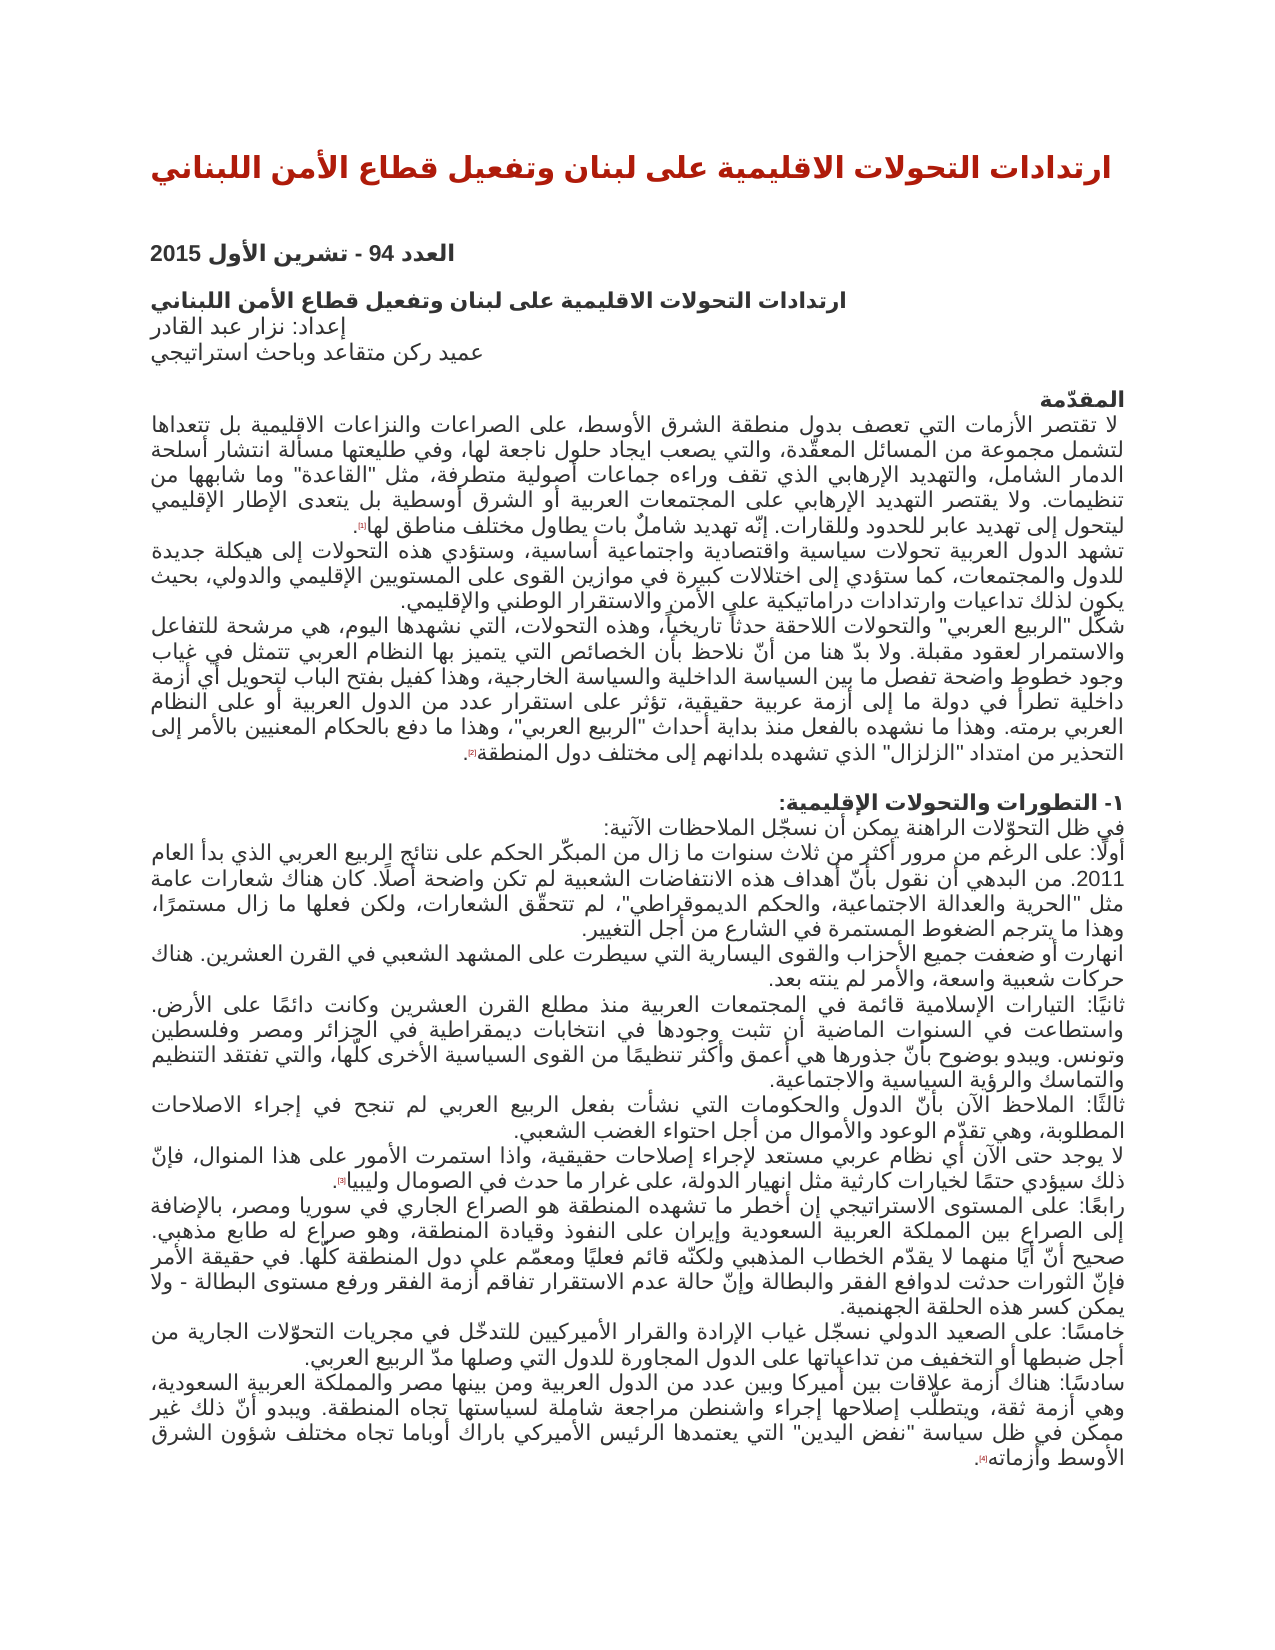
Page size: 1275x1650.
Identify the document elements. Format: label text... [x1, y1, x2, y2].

text سادسًا: هناك أزمة علاقات بين أميركا وبين عدد من الدول العربية ومن بينها مصر والمملكة العربية السعودية، وهي أزمة ثقة، ويتطلّب إصلاحها إجراء واشنطن مراجعة شاملة لسياستها تجاه المنطقة. ويبدو أنّ ذلك غير ممكن في ظل سياسة "نفض اليدين" التي يعتمدها الرئيس الأميركي باراك أوباما تجاه مختلف شؤون الشرق الأوسط وأزماته[4]. [150, 1370, 1125, 1471]
text خامسًا: على الصعيد الدولي نسجّل غياب الإرادة والقرار الأميركيين للتدخّل في مجريات التحوّلات الجارية من أجل ضبطها أو التخفيف من تداعياتها على الدول المجاورة للدول التي وصلها مدّ الربيع العربي. [150, 1319, 1125, 1370]
text ارتدادات التحولات الاقليمية على لبنان وتفعيل قطاع الأمن اللبناني [150, 150, 1125, 185]
text لا تقتصر الأزمات التي تعصف بدول منطقة الشرق الأوسط، على الصراعات والنزاعات الاقليمية بل تتعداها لتشمل مجموعة من المسائل المعقّدة، والتي يصعب ايجاد حلول ناجعة لها، وفي طليعتها مسألة انتشار أسلحة الدمار الشامل، والتهديد الإرهابي الذي تقف وراءه جماعات أصولية متطرفة، مثل "القاعدة" وما شابهها من تنظيمات. ولا يقتصر التهديد الإرهابي على المجتمعات العربية أو الشرق أوسطية بل يتعدى الإطار الإقليمي ليتحول إلى تهديد عابر للحدود وللقارات. إنّه تهديد شاملٌ بات يطاول مختلف مناطق لها[1]. [150, 412, 1125, 538]
text ثانيًا: التيارات الإسلامية قائمة في المجتمعات العربية منذ مطلع القرن العشرين وكانت دائمًا على الأرض. واستطاعت في السنوات الماضية أن تثبت وجودها في انتخابات ديمقراطية في الجزائر ومصر وفلسطين وتونس. ويبدو بوضوح بأنّ جذورها هي أعمق وأكثر تنظيمًا من القوى السياسية الأخرى كلّها، والتي تفتقد التنظيم والتماسك والرؤية السياسية والاجتماعية. [150, 992, 1125, 1092]
text ثالثًا: الملاحظ الآن بأنّ الدول والحكومات التي نشأت بفعل الربيع العربي لم تنجح في إجراء الاصلاحات المطلوبة، وهي تقدّم الوعود والأموال من أجل احتواء الغضب الشعبي. [150, 1092, 1125, 1143]
text شكّل "الربيع العربي" والتحولات اللاحقة حدثاً تاريخياً، وهذه التحولات، التي نشهدها اليوم، هي مرشحة للتفاعل والاستمرار لعقود مقبلة. ولا بدّ هنا من أنّ نلاحظ بأن الخصائص التي يتميز بها النظام العربي تتمثل في غياب وجود خطوط واضحة تفصل ما بين السياسة الداخلية والسياسة الخارجية، وهذا كفيل بفتح الباب لتحويل أي أزمة داخلية تطرأ في دولة ما إلى أزمة عربية حقيقية، تؤثر على استقرار عدد من الدول العربية أو على النظام العربي برمته. وهذا ما نشهده بالفعل منذ بداية أحداث "الربيع العربي"، وهذا ما دفع بالحكام المعنيين بالأمر إلى التحذير من امتداد "الزلزال" الذي تشهده بلدانهم إلى مختلف دول المنطقة[2]. [150, 613, 1125, 765]
text ارتدادات التحولات الاقليمية على لبنان وتفعيل قطاع الأمن اللبناني إعداد: نزار عبد القادر عميد ركن متقاعد وباحث استراتيجي [150, 287, 1125, 366]
text ١- التطورات والتحولات الإقليمية: [150, 790, 1125, 815]
text لا يوجد حتى الآن أي نظام عربي مستعد لإجراء إصلاحات حقيقية، واذا استمرت الأمور على هذا المنوال، فإنّ ذلك سيؤدي حتمًا لخيارات كارثية مثل انهيار الدولة، على غرار ما حدث في الصومال وليبيا[3]. [150, 1143, 1125, 1193]
text العدد 94 - تشرين الأول 2015 [150, 239, 1125, 266]
text في ظل التحوّلات الراهنة يمكن أن نسجّل الملاحظات الآتية: [150, 815, 1125, 840]
text تشهد الدول العربية تحولات سياسية واقتصادية واجتماعية أساسية، وستؤدي هذه التحولات إلى هيكلة جديدة للدول والمجتمعات، كما ستؤدي إلى اختلالات كبيرة في موازين القوى على المستويين الإقليمي والدولي، بحيث يكون لذلك تداعيات وارتدادات دراماتيكية على الأمن والاستقرار الوطني والإقليمي. [150, 538, 1125, 613]
text رابعًا: على المستوى الاستراتيجي إن أخطر ما تشهده المنطقة هو الصراع الجاري في سوريا ومصر، بالإضافة إلى الصراع بين المملكة العربية السعودية وإيران على النفوذ وقيادة المنطقة، وهو صراع له طابع مذهبي. صحيح أنّ أيًا منهما لا يقدّم الخطاب المذهبي ولكنّه قائم فعليًا ومعمّم على دول المنطقة كلّها. في حقيقة الأمر فإنّ الثورات حدثت لدوافع الفقر والبطالة وإنّ حالة عدم الاستقرار تفاقم أزمة الفقر ورفع مستوى البطالة - ولا يمكن كسر هذه الحلقة الجهنمية. [150, 1193, 1125, 1319]
text المقدّمة [150, 387, 1125, 412]
text أولًا: على الرغم من مرور أكثر من ثلاث سنوات ما زال من المبكّر الحكم على نتائج الربيع العربي الذي بدأ العام 2011. من البدهي أن نقول بأنّ أهداف هذه الانتفاضات الشعبية لم تكن واضحة أصلًا. كان هناك شعارات عامة مثل "الحرية والعدالة الاجتماعية، والحكم الديموقراطي"، لم تتحقّق الشعارات، ولكن فعلها ما زال مستمرًا، وهذا ما يترجم الضغوط المستمرة في الشارع من أجل التغيير. [150, 840, 1125, 941]
text انهارت أو ضعفت جميع الأحزاب والقوى اليسارية التي سيطرت على المشهد الشعبي في القرن العشرين. هناك حركات شعبية واسعة، والأمر لم ينته بعد. [150, 941, 1125, 992]
